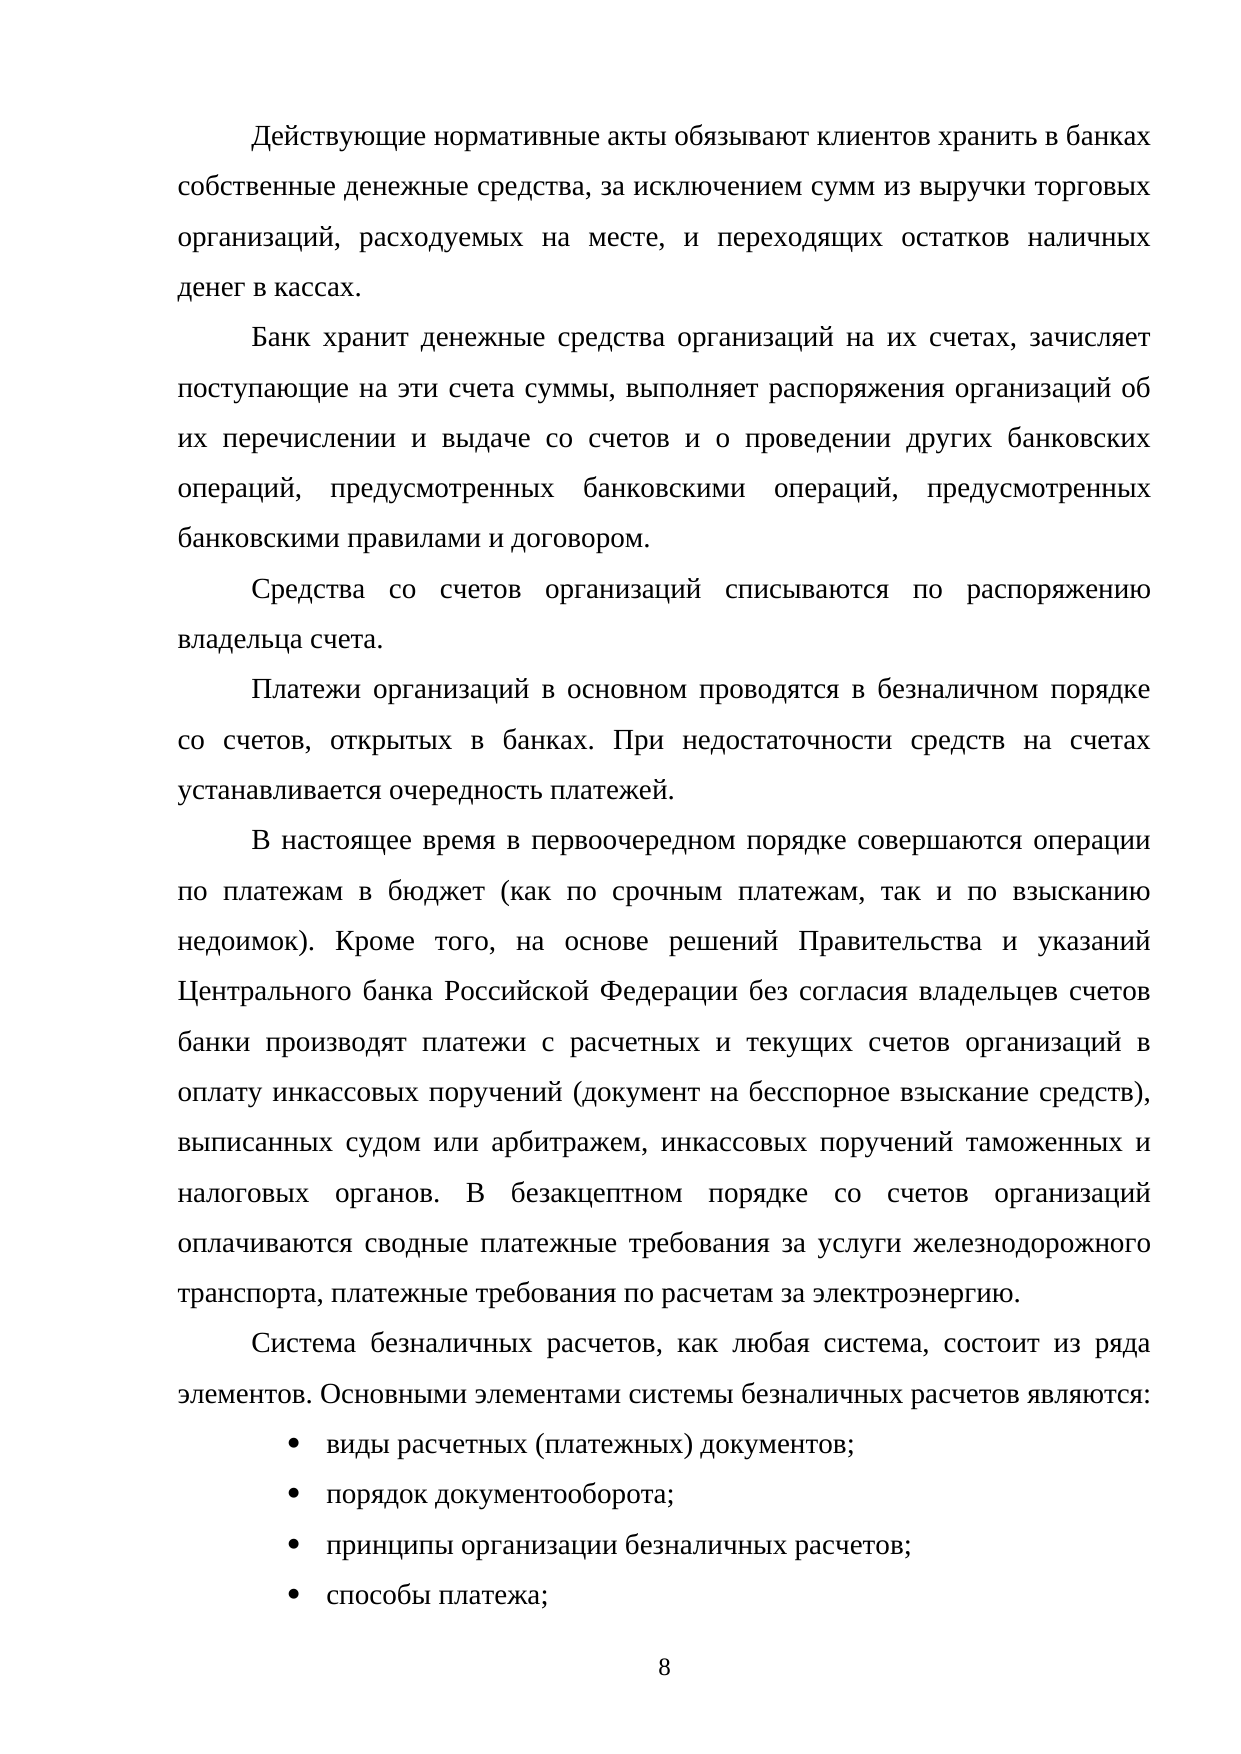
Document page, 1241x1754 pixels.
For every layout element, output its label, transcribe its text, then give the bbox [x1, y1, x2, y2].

text Средства со счетов организаций списываются по распоряжению владельца счета. [177, 571, 1152, 655]
list способы платежа; [288, 1577, 1152, 1611]
text Система безналичных расчетов, как любая система, состоит из ряда элементов. Основными элементами системы безналичных расчетов являются: [177, 1326, 1152, 1409]
text Платежи организаций в основном проводятся в безналичном порядке со счетов, открытых в банках. При недостаточности средств на счетах устанавливается очередность платежей. [177, 672, 1152, 806]
list порядок документооборота; [288, 1477, 1152, 1510]
text Действующие нормативные акты обязывают клиентов хранить в банках собственные денежные средства, за исключением сумм из выручки торговых организаций, расходуемых на месте, и переходящих остатков наличных денег в кассах. [177, 118, 1152, 303]
list виды расчетных (платежных) документов; [288, 1426, 1152, 1460]
text В настоящее время в первоочередном порядке совершаются операции по платежам в бюджет (как по срочным платежам, так и по взысканию недоимок). Кроме того, на основе решений Правительства и указаний Центрального банка Российской Федерации без согласия владельцев счетов банки производят платежи с расчетных и текущих счетов организаций в оплату инкассовых поручений (документ на бесспорное взыскание средств), выписанных судом или арбитражем, инкассовых поручений таможенных и налоговых органов. В безакцептном порядке со счетов организаций оплачиваются сводные платежные требования за услуги железнодорожного транспорта, платежные требования по расчетам за электроэнергию. [177, 822, 1152, 1309]
text Банк хранит денежные средства организаций на их счетах, зачисляет поступающие на эти счета суммы, выполняет распоряжения организаций об их перечислении и выдаче со счетов и о проведении других банковских операций, предусмотренных банковскими операций, предусмотренных банковскими правилами и договором. [177, 319, 1152, 554]
list принципы организации безналичных расчетов; [288, 1527, 1152, 1561]
